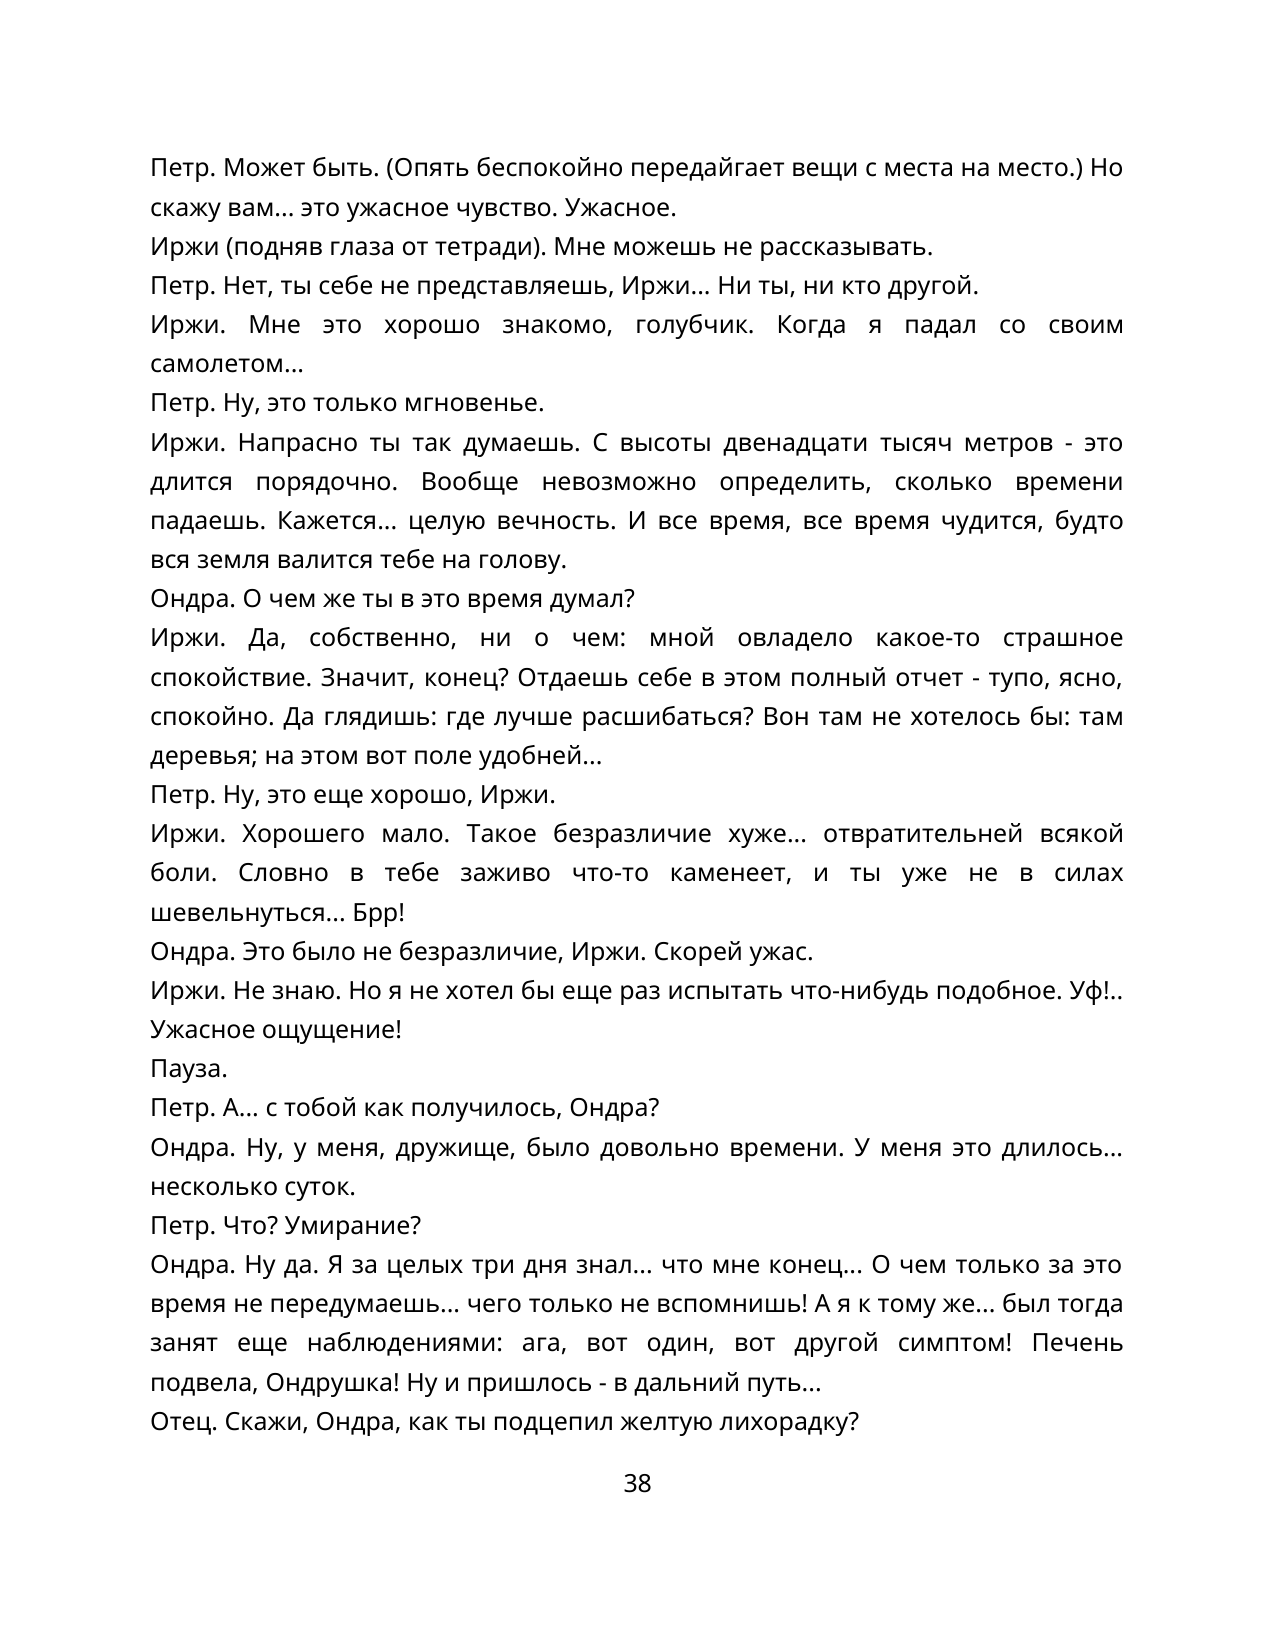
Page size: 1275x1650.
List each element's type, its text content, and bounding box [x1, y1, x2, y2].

text Отец. Скажи, Ондра, как ты подцепил желтую лихорадку? [150, 1403, 1125, 1437]
text Иржи. Да, собственно, ни о чем: мной овладело какое-то страшное спокойствие. Значит, конец? Отдаешь себе в этом полный отчет - тупо, ясно, спокойно. Да глядишь: где лучше расшибаться? Вон там не хотелось бы: там деревья; на этом вот поле удобней... [150, 620, 1125, 772]
text Ондра. Ну, у меня, дружище, было довольно времени. У меня это длилось... несколько суток. [150, 1129, 1125, 1202]
text Ондра. Это было не безразличие, Иржи. Скорей ужас. [150, 933, 1125, 967]
text Петр. А... с тобой как получилось, Ондра? [150, 1090, 1125, 1124]
text Иржи. Хорошего мало. Такое безразличие хуже... отвратительней всякой боли. Словно в тебе заживо что-то каменеет, и ты уже не в силах шевельнуться... Брр! [150, 816, 1125, 928]
text Пауза. [150, 1051, 1125, 1085]
text Петр. Может быть. (Опять беспокойно передайгает вещи с места на место.) Но скажу вам... это ужасное чувство. Ужасное. [150, 150, 1125, 223]
text Петр. Ну, это только мгновенье. [150, 385, 1125, 419]
text Петр. Что? Умирание? [150, 1207, 1125, 1242]
text Ондра. О чем же ты в это время думал? [150, 581, 1125, 615]
text Иржи. Не знаю. Но я не хотел бы еще раз испытать что-нибудь подобное. Уф!.. Ужасное ощущение! [150, 972, 1125, 1046]
text Ондра. Ну да. Я за целых три дня знал... что мне конец... О чем только за это время не передумаешь... чего только не вспомнишь! А я к тому же... был тогда занят еще наблюдениями: ага, вот один, вот другой симптом! Печень подвела, Ондрушка! Ну и пришлось - в дальний путь... [150, 1247, 1125, 1398]
text Иржи (подняв глаза от тетради). Мне можешь не рассказывать. [150, 228, 1125, 262]
text Петр. Ну, это еще хорошо, Иржи. [150, 777, 1125, 811]
text Иржи. Мне это хорошо знакомо, голубчик. Когда я падал со своим самолетом... [150, 307, 1125, 380]
text Иржи. Напрасно ты так думаешь. С высоты двенадцати тысяч метров - это длится порядочно. Вообще невозможно определить, сколько времени падаешь. Кажется... целую вечность. И все время, все время чудится, будто вся земля валится тебе на голову. [150, 424, 1125, 576]
text Петр. Нет, ты себе не представляешь, Иржи... Ни ты, ни кто другой. [150, 267, 1125, 302]
